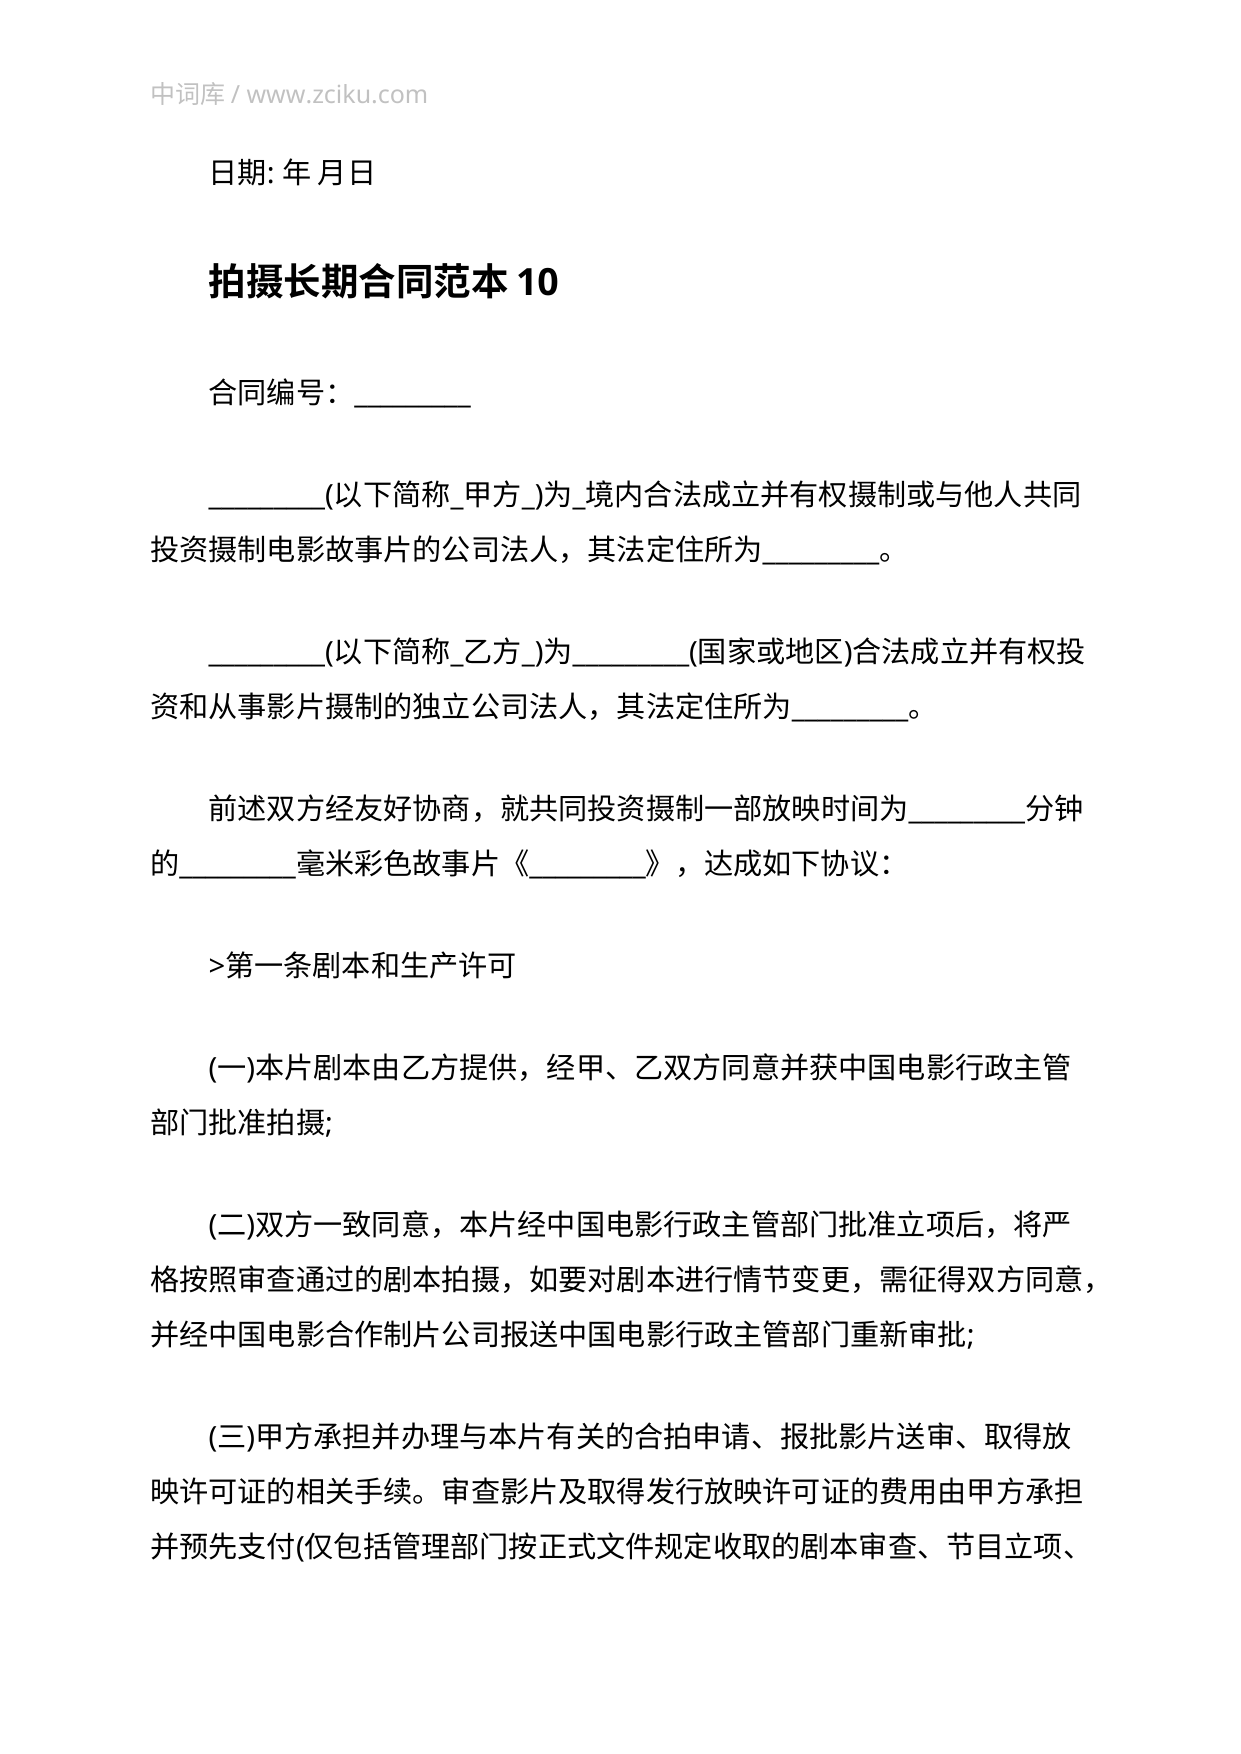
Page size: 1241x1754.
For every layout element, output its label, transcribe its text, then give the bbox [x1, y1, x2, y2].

text (二)双方一致同意，本片经中国电影行政主管部门批准立项后，将严格按照审查通过的剧本拍摄，如要对剧本进行情节变更，需征得双方同意，并经中国电影合作制片公司报送中国电影行政主管部门重新审批; [150, 1201, 1090, 1354]
text >第一条剧本和生产许可 [150, 942, 1090, 985]
text _________(以下简称_甲方_)为_境内合法成立并有权摄制或与他人共同投资摄制电影故事片的公司法人，其法定住所为_________。 [150, 472, 1090, 569]
text 前述双方经友好协商，就共同投资摄制一部放映时间为_________分钟的_________毫米彩色故事片《_________》，达成如下协议： [150, 786, 1090, 883]
text _________(以下简称_乙方_)为_________(国家或地区)合法成立并有权投资和从事影片摄制的独立公司法人，其法定住所为_________。 [150, 628, 1090, 726]
text 拍摄长期合同范本10 [150, 252, 1090, 306]
text 日期: 年 月日 [150, 150, 1090, 192]
text (一)本片剧本由乙方提供，经甲、乙双方同意并获中国电影行政主管部门批准拍摄; [150, 1044, 1090, 1142]
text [150, 1413, 1090, 1566]
text 合同编号：_________ [150, 369, 1090, 412]
